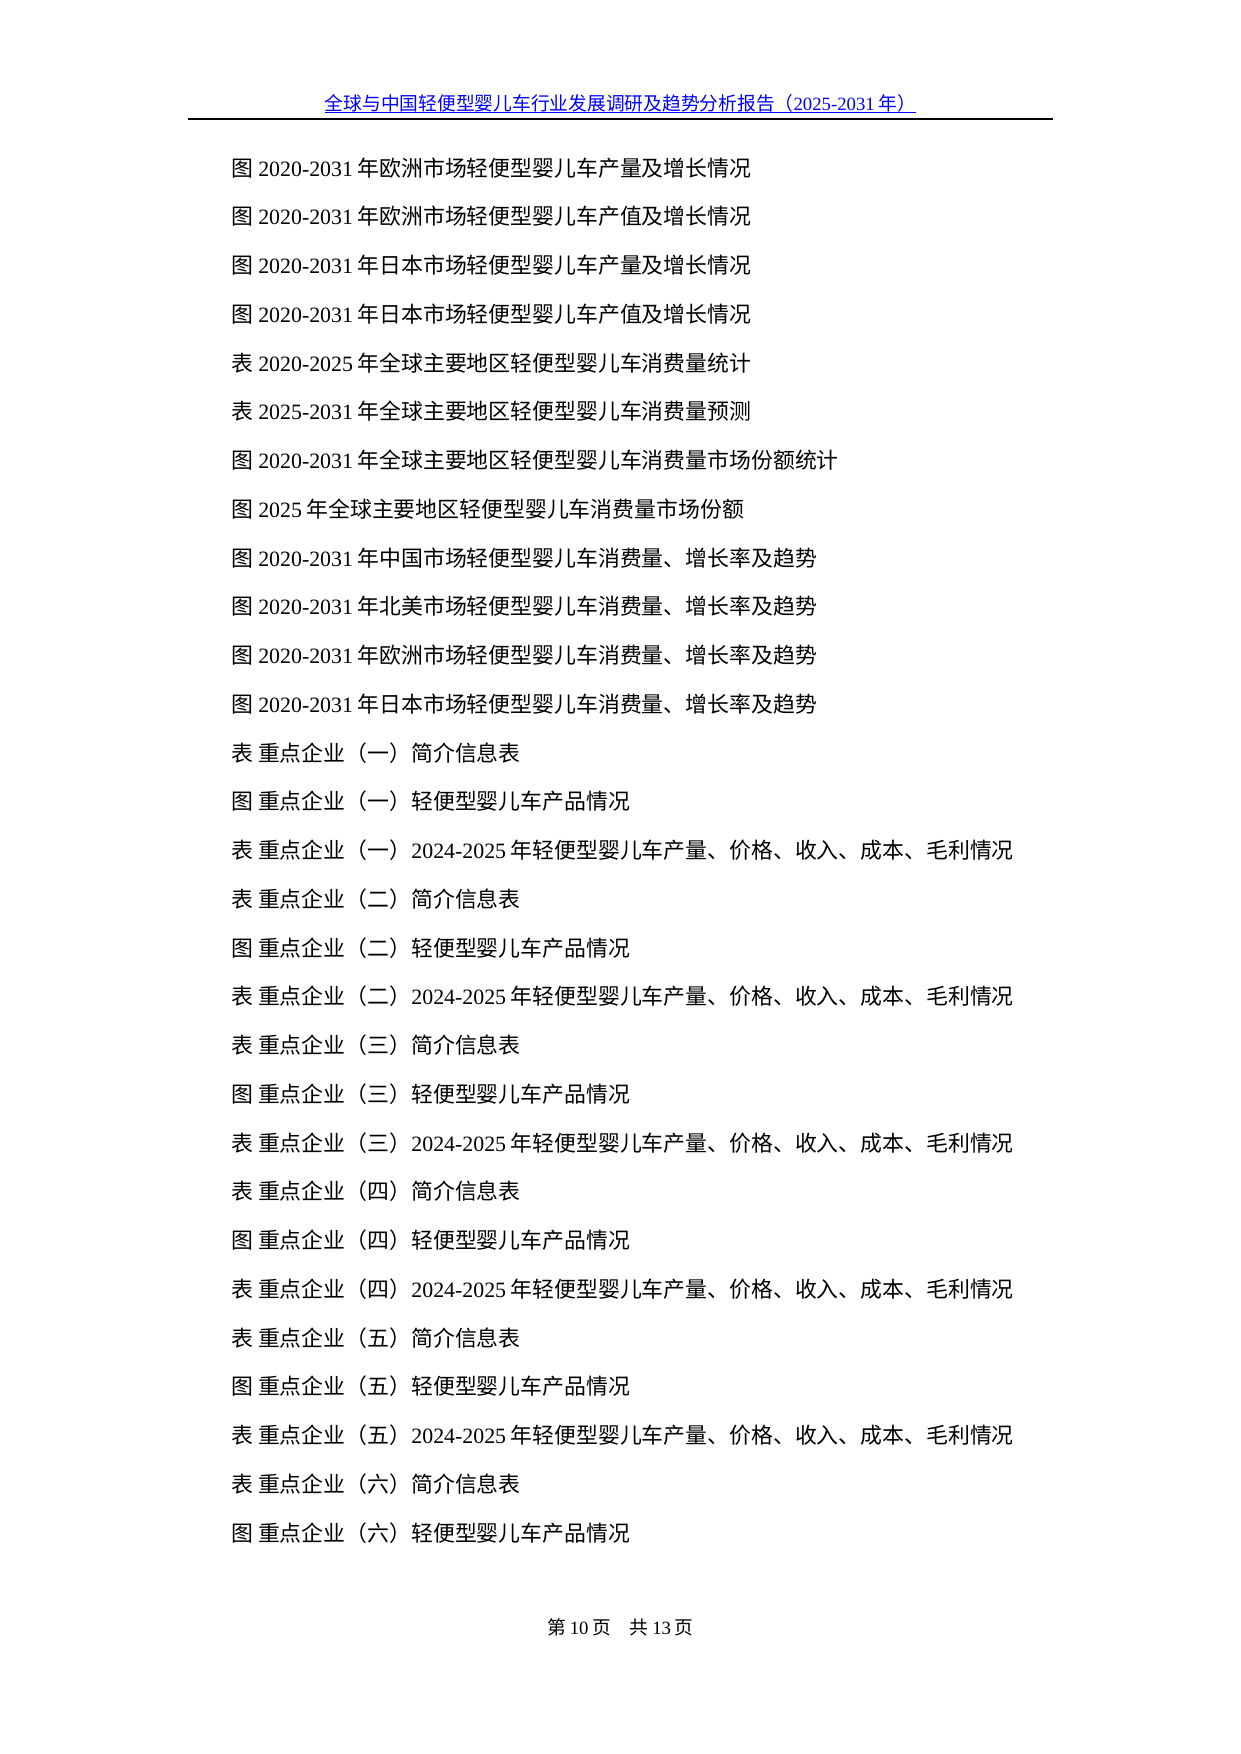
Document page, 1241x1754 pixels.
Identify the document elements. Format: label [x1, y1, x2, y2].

text [187, 150, 1053, 1548]
